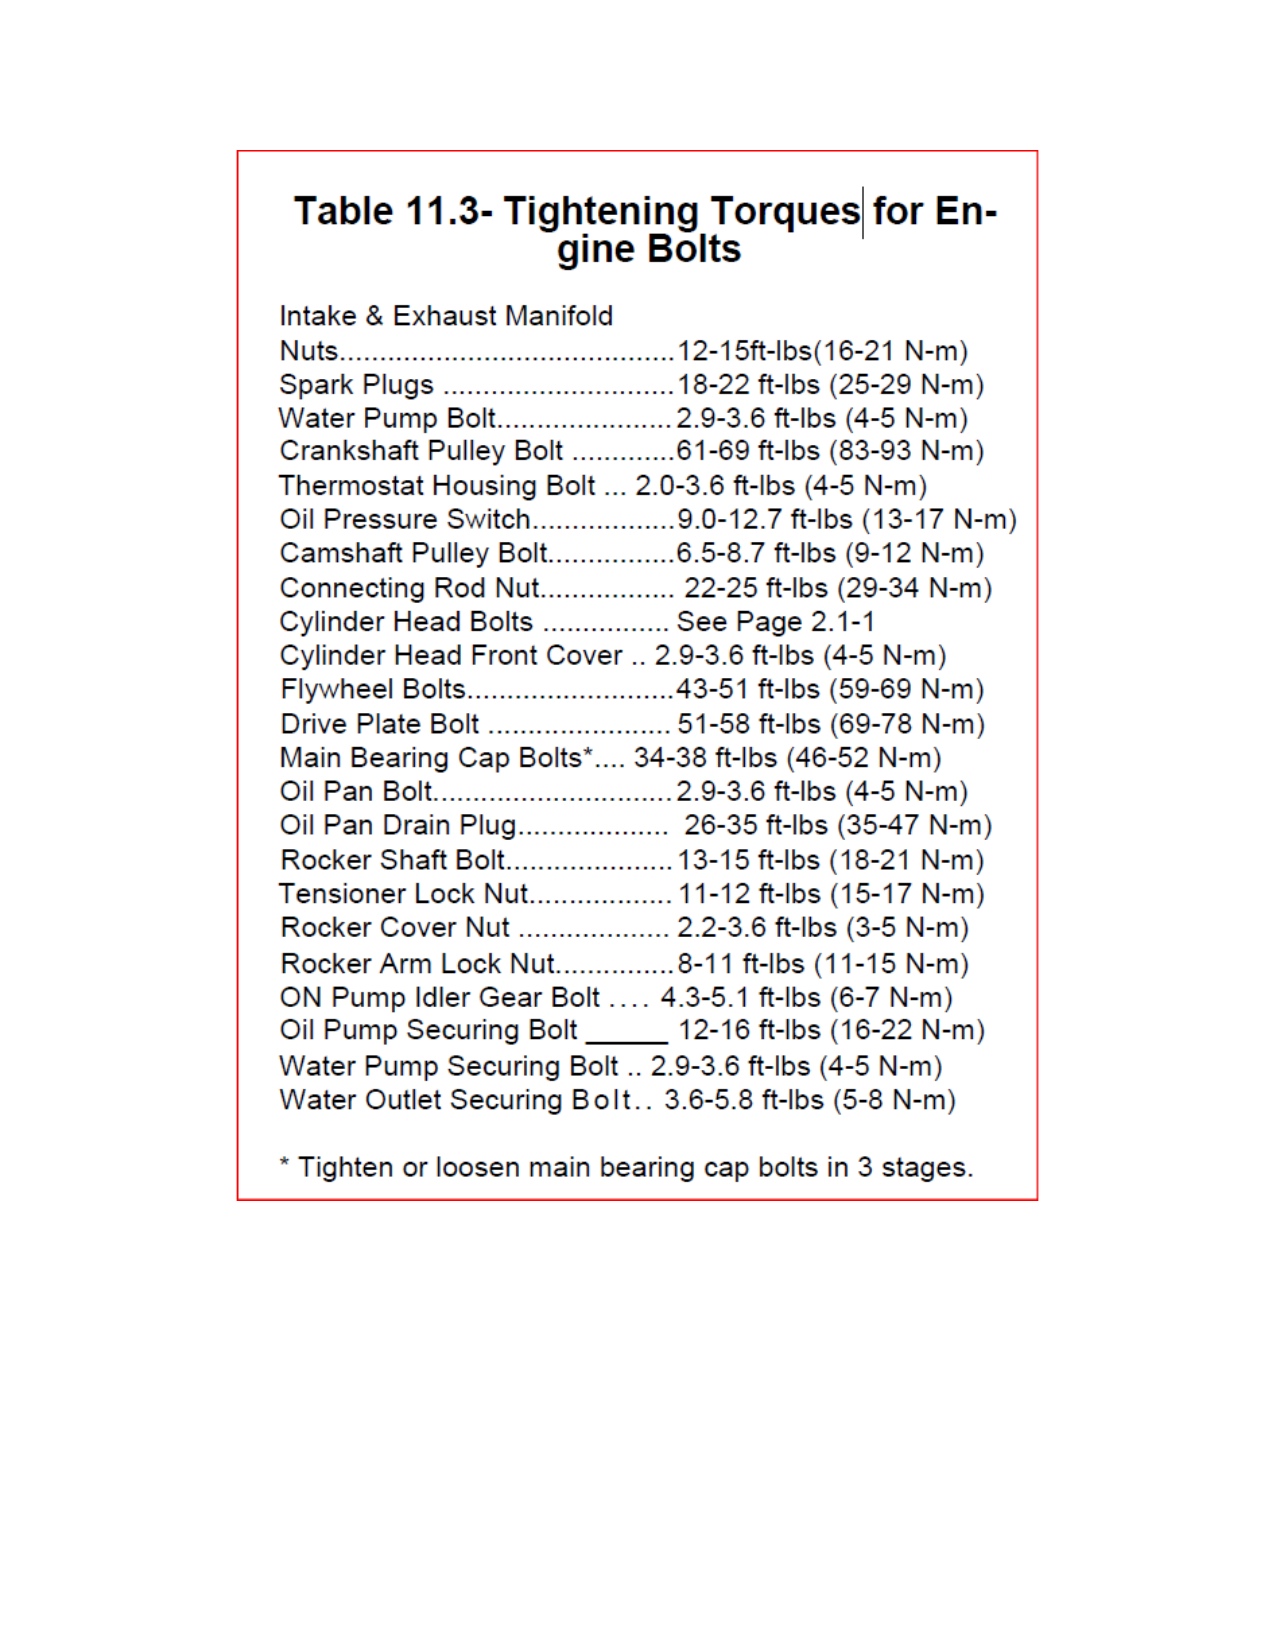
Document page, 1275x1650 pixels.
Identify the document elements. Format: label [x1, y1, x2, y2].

picture [236, 150, 1039, 1201]
